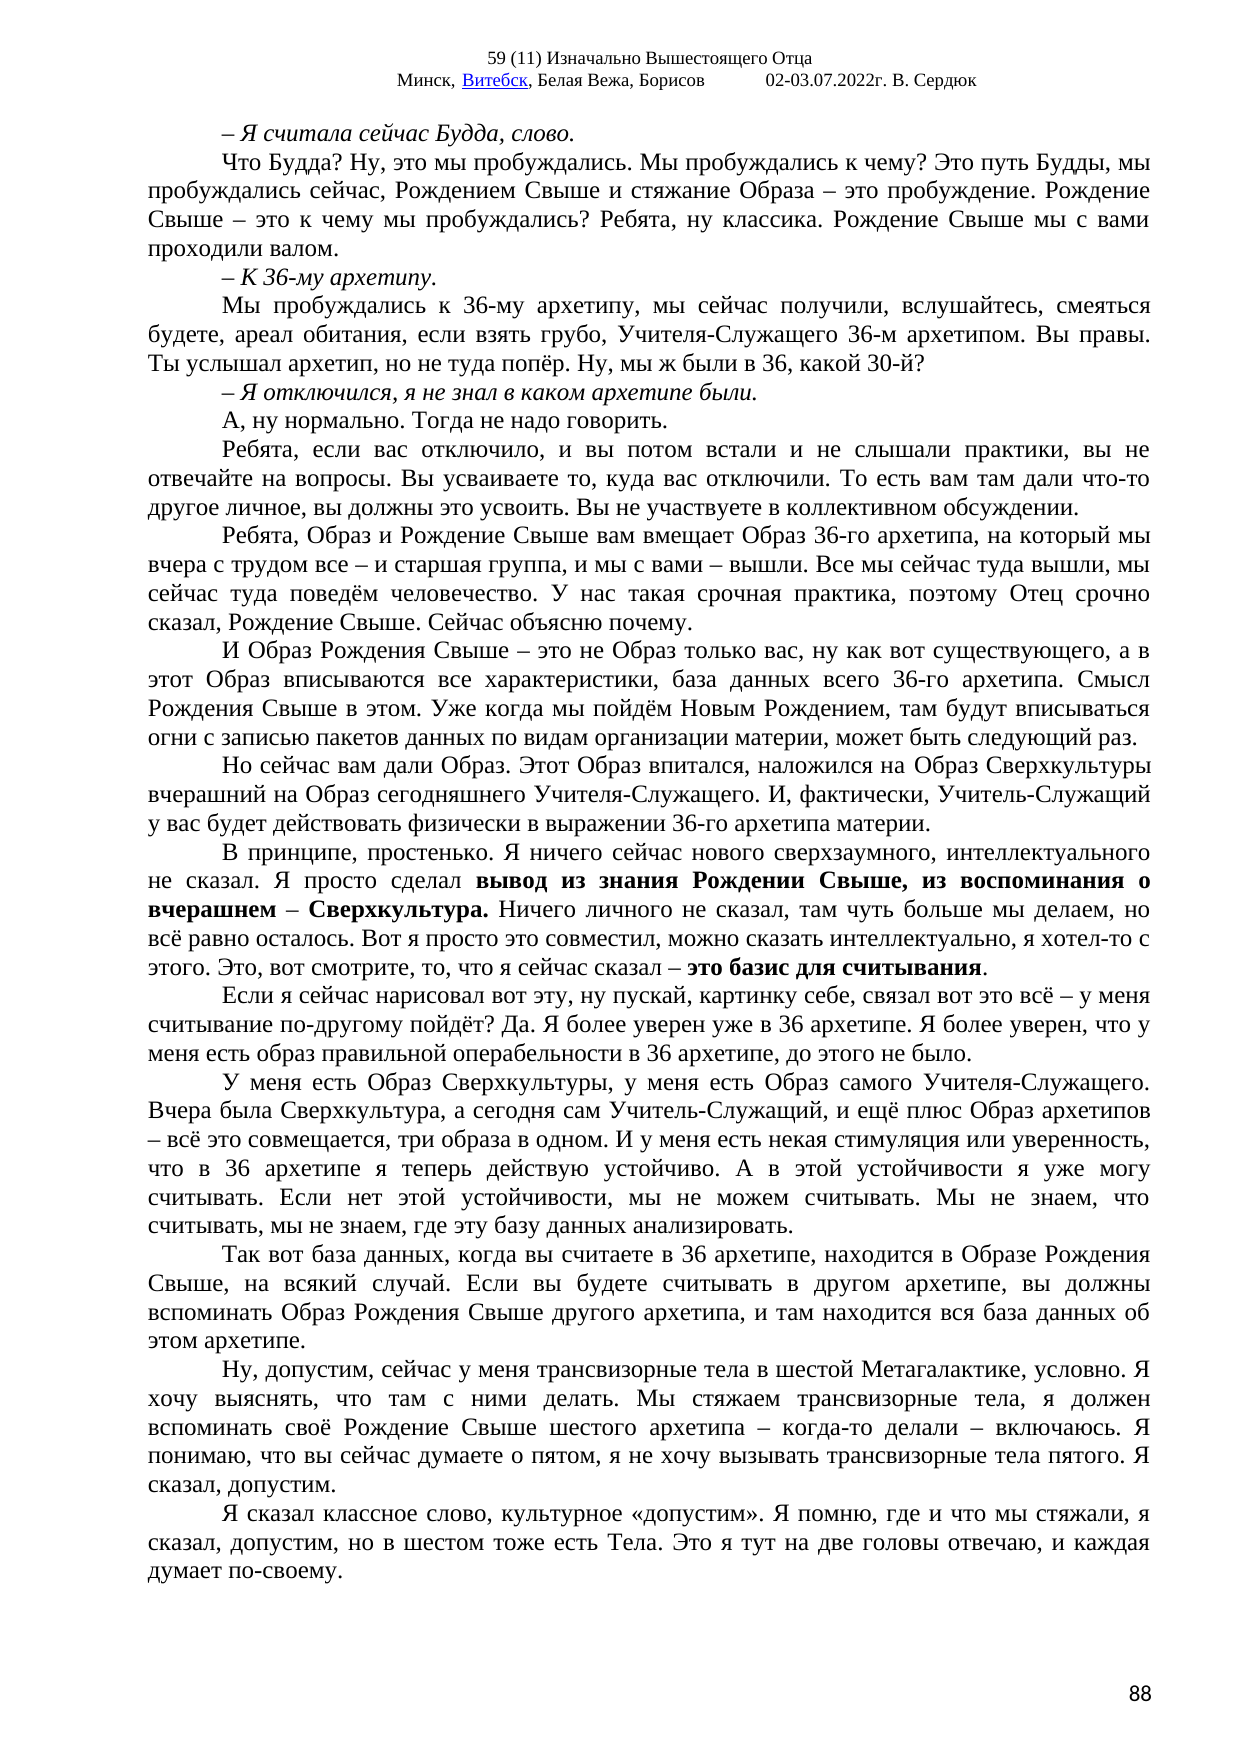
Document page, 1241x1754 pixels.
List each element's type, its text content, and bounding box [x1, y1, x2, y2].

text Ребята, Образ и Рождение Свыше вам вмещает Образ 36-го архетипа, на который мы вчера с трудом все – и старшая группа, и мы с вами – вышли. Все мы сейчас туда вышли, мы сейчас туда поведём человечество. У нас такая срочная практика, поэтому Отец срочно сказал, Рождение Свыше. Сейчас объясню почему. [148, 521, 1152, 636]
text – Я считала сейчас Будда, слово. [148, 118, 1152, 147]
text – К 36-му архетипу. [148, 262, 1152, 291]
text Так вот база данных, когда вы считаете в 36 архетипе, находится в Образе Рождения Свыше, на всякий случай. Если вы будете считывать в другом архетипе, вы должны вспоминать Образ Рождения Свыше другого архетипа, и там находится вся база данных об этом архетипе. [148, 1239, 1152, 1354]
text Но сейчас вам дали Образ. Этот Образ впитался, наложился на Образ Сверхкультуры вчерашний на Образ сегодняшнего Учителя-Служащего. И, фактически, Учитель-Служащий у вас будет действовать физически в выражении 36-го архетипа материи. [148, 751, 1152, 837]
text Если я сейчас нарисовал вот эту, ну пускай, картинку себе, связал вот это всё – у меня считывание по-другому пойдёт? Да. Я более уверен уже в 36 архетипе. Я более уверен, что у меня есть образ правильной операбельности в 36 архетипе, до этого не было. [148, 981, 1152, 1067]
text Я сказал классное слово, культурное «допустим». Я помню, где и что мы стяжали, я сказал, допустим, но в шестом тоже есть Тела. Это я тут на две головы отвечаю, и каждая думает по-своему. [148, 1498, 1152, 1584]
text Что Будда? Ну, это мы пробуждались. Мы пробуждались к чему? Это путь Будды, мы пробуждались сейчас, Рождением Свыше и стяжание Образа – это пробуждение. Рождение Свыше – это к чему мы пробуждались? Ребята, ну классика. Рождение Свыше мы с вами проходили валом. [148, 147, 1152, 262]
text – Я отключился, я не знал в каком архетипе были. [148, 377, 1152, 406]
text Мы пробуждались к 36-му архетипу, мы сейчас получили, вслушайтесь, смеяться будете, ареал обитания, если взять грубо, Учителя-Служащего 36-м архетипом. Вы правы. Ты услышал архетип, но не туда попёр. Ну, мы ж были в 36, какой 30-й? [148, 291, 1152, 377]
text И Образ Рождения Свыше – это не Образ только вас, ну как вот существующего, а в этот Образ вписываются все характеристики, база данных всего 36-го архетипа. Смысл Рождения Свыше в этом. Уже когда мы пойдём Новым Рождением, там будут вписываться огни с записью пакетов данных по видам организации материи, может быть следующий раз. [148, 636, 1152, 751]
text Ребята, если вас отключило, и вы потом встали и не слышали практики, вы не отвечайте на вопросы. Вы усваиваете то, куда вас отключили. То есть вам там дали что-то другое личное, вы должны это усвоить. Вы не участвуете в коллективном обсуждении. [148, 434, 1152, 521]
text Ну, допустим, сейчас у меня трансвизорные тела в шестой Метагалактике, условно. Я хочу выяснять, что там с ними делать. Мы стяжаем трансвизорные тела, я должен вспоминать своё Рождение Свыше шестого архетипа – когда-то делали – включаюсь. Я понимаю, что вы сейчас думаете о пятом, я не хочу вызывать трансвизорные тела пятого. Я сказал, допустим. [148, 1354, 1152, 1498]
text В принципе, простенько. Я ничего сейчас нового сверхзаумного, интеллектуального не сказал. Я просто сделал вывод из знания Рождении Свыше, из воспоминания о вчерашнем – Сверхкультура. Ничего личного не сказал, там чуть больше мы делаем, но всё равно осталось. Вот я просто это совместил, можно сказать интеллектуально, я хотел-то с этого. Это, вот смотрите, то, что я сейчас сказал – это базис для считывания. [148, 837, 1152, 981]
text А, ну нормально. Тогда не надо говорить. [148, 406, 1152, 434]
text У меня есть Образ Сверхкультуры, у меня есть Образ самого Учителя-Служащего. Вчера была Сверхкультура, а сегодня сам Учитель-Служащий, и ещё плюс Образ архетипов – всё это совмещается, три образа в одном. И у меня есть некая стимуляция или уверенность, что в 36 архетипе я теперь действую устойчиво. А в этой устойчивости я уже могу считывать. Если нет этой устойчивости, мы не можем считывать. Мы не знаем, что считывать, мы не знаем, где эту базу данных анализировать. [148, 1067, 1152, 1239]
